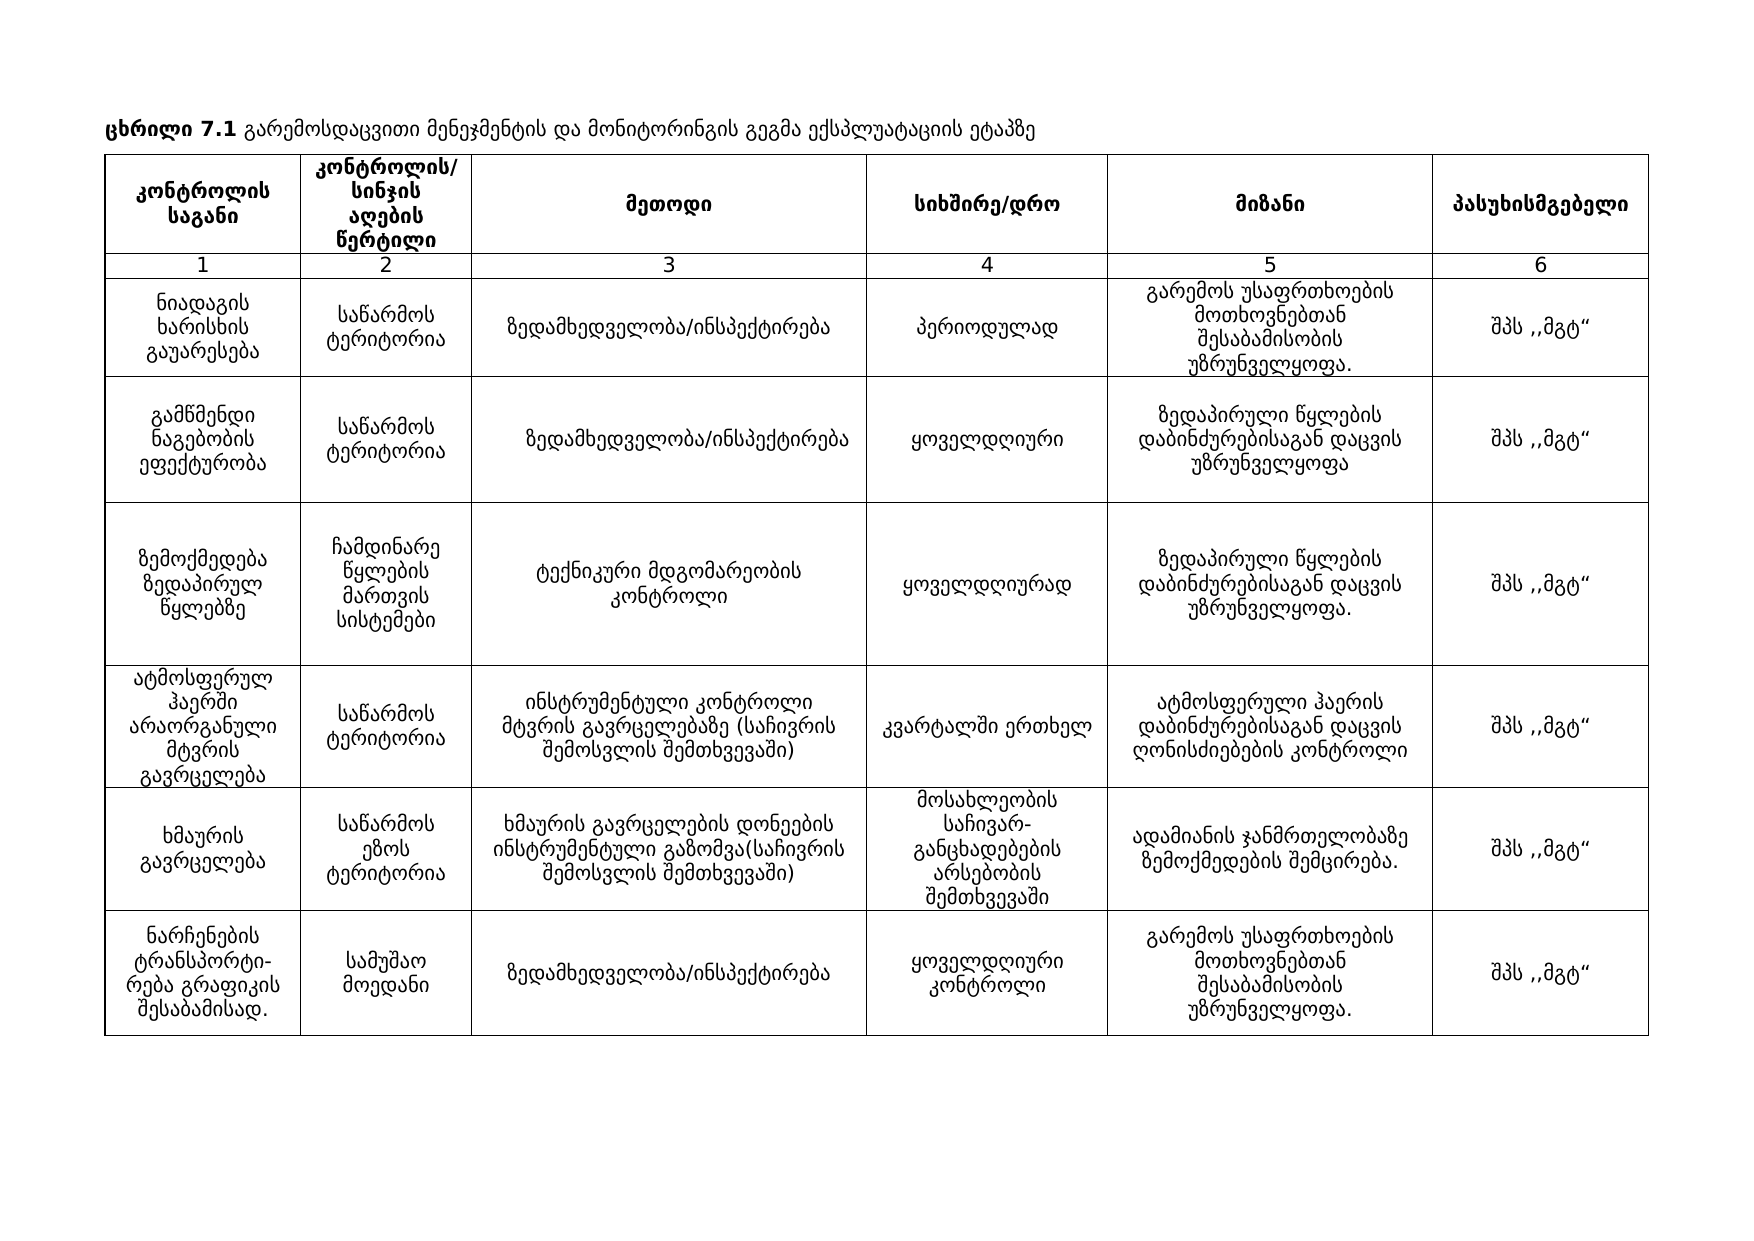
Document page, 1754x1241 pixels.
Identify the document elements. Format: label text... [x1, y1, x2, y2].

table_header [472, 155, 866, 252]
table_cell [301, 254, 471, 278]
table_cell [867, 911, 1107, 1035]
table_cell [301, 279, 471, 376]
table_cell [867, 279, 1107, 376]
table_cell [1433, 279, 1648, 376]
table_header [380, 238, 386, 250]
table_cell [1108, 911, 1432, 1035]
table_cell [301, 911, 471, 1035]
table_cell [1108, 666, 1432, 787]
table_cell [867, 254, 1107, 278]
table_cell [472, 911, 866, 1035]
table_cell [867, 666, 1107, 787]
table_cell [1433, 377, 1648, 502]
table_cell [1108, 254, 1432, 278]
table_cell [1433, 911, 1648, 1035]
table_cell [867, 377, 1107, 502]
text ცხრილი 7.1 გარემოსდაცვითი მენეჯმენტის და მონიტორინგის გეგმა ექსპლუატაციის ეტაპზე [105, 117, 1649, 142]
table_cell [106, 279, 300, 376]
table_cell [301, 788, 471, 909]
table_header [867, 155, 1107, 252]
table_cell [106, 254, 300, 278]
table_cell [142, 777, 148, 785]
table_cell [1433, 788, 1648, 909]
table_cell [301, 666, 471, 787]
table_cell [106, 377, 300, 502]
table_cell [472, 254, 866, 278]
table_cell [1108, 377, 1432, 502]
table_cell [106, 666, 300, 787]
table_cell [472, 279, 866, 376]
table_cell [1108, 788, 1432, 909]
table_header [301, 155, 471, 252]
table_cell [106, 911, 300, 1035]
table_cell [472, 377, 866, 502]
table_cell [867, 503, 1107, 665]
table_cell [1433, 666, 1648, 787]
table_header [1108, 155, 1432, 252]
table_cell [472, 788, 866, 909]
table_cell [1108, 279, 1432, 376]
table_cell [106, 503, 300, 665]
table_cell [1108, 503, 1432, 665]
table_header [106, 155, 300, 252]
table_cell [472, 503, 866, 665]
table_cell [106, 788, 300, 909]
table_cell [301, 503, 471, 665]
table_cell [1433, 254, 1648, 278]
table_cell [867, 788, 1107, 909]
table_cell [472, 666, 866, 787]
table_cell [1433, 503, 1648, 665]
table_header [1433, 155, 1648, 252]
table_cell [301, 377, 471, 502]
